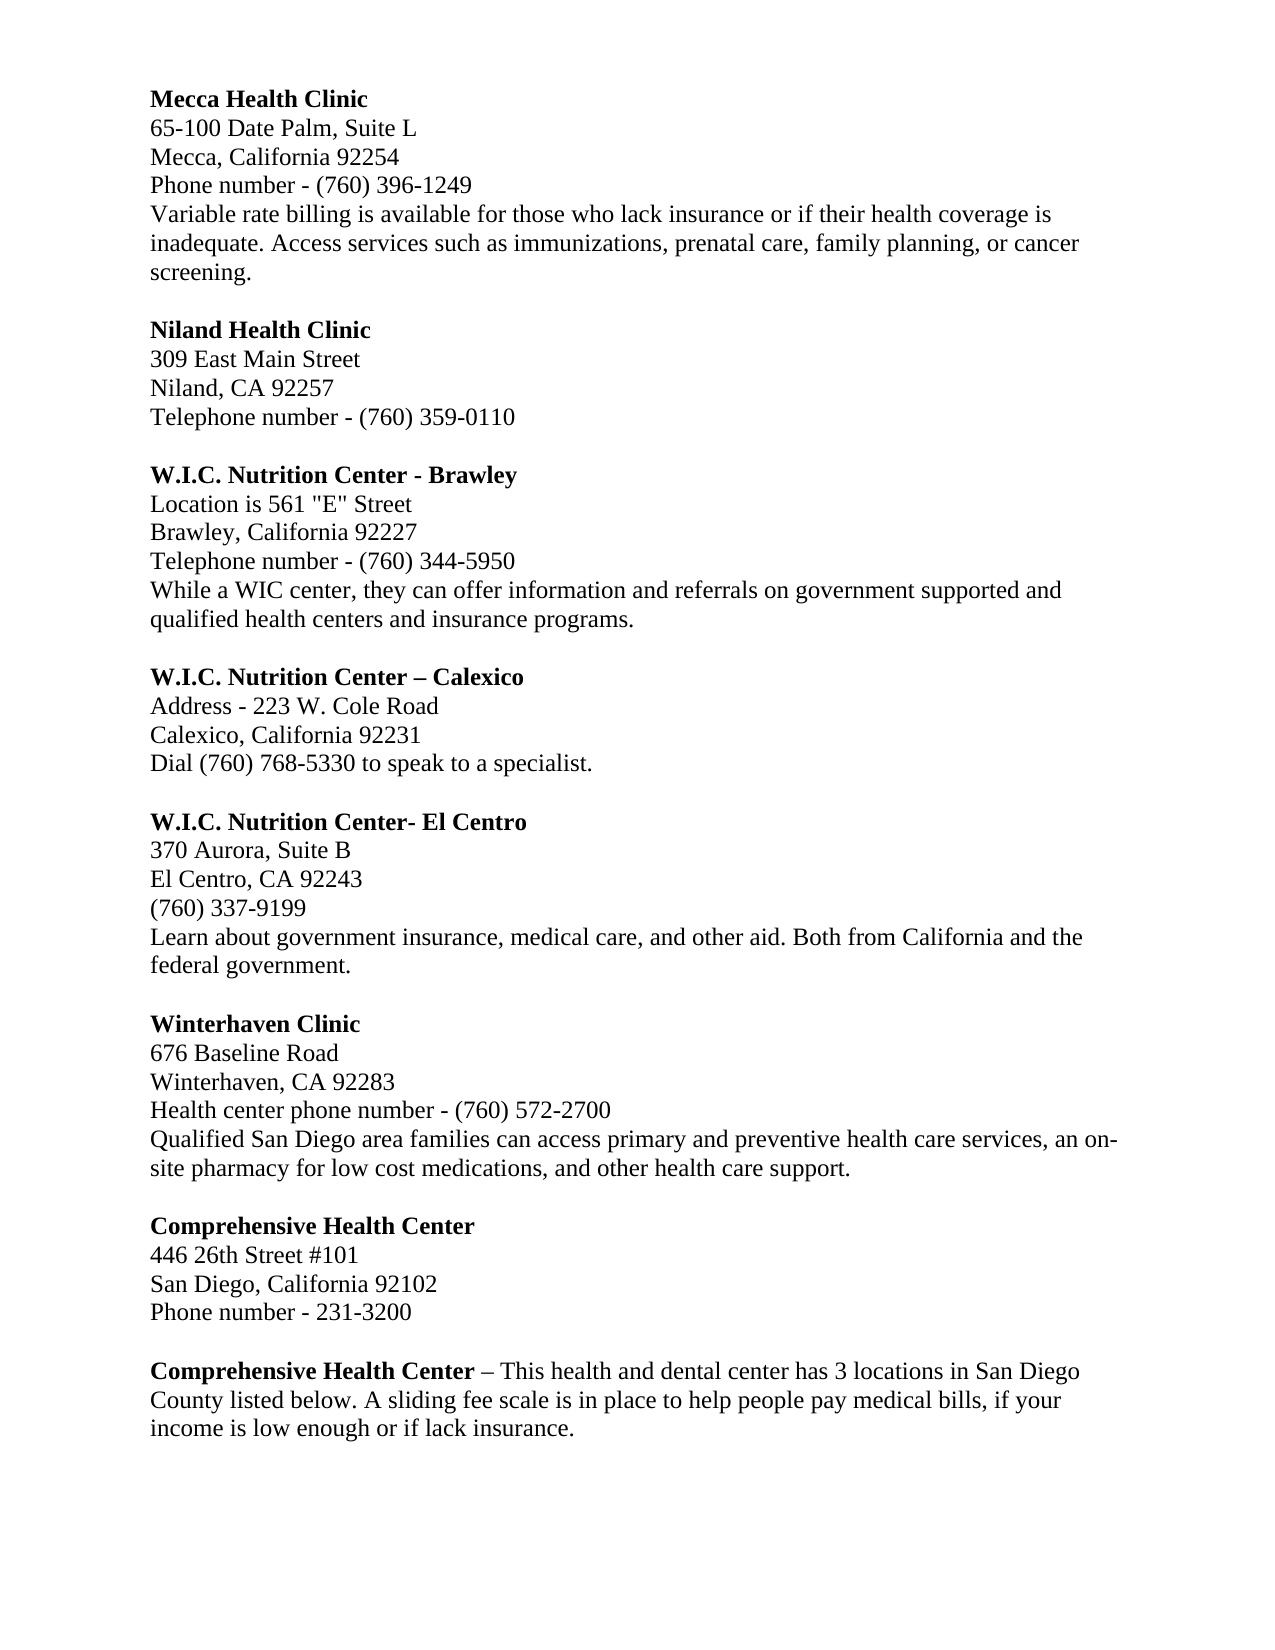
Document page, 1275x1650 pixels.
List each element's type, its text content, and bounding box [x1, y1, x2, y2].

text W.I.C. Nutrition Center- El Centro 370 Aurora, Suite B El Centro, CA 92243 (760) 337-9199 Learn about government insurance, medical care, and other aid. Both from California and the federal government. [150, 807, 1125, 979]
text Comprehensive Health Center 446 26th Street #101 San Diego, California 92102 Phone number - 231-3200 [150, 1211, 1125, 1326]
text W.I.C. Nutrition Center - Brawley Location is 561 "E" Street Brawley, California 92227 Telephone number - (760) 344-5950 While a WIC center, they can offer information and referrals on government supported and qualified health centers and insurance programs. [150, 460, 1125, 632]
text Winterhaven Clinic 676 Baseline Road Winterhaven, CA 92283 Health center phone number - (760) 572-2700 Qualified San Diego area families can access primary and preventive health care services, an on-site pharmacy for low cost medications, and other health care support. [150, 1009, 1125, 1182]
text Niland Health Clinic 309 East Main Street Niland, CA 92257 Telephone number - (760) 359-0110 [150, 315, 1125, 430]
text Mecca Health Clinic 65-100 Date Palm, Suite L Mecca, California 92254 Phone number - (760) 396-1249 Variable rate billing is available for those who lack insurance or if their health coverage is inadequate. Access services such as immunizations, prenatal care, family planning, or cancer screening. [150, 84, 1125, 286]
text W.I.C. Nutrition Center – Calexico Address - 223 W. Cole Road Calexico, California 92231 Dial (760) 768-5330 to speak to a specialist. [150, 662, 1125, 777]
text Comprehensive Health Center – This health and dental center has 3 locations in San Diego County listed below. A sliding fee scale is in place to help people pay medical bills, if your income is low enough or if lack insurance. [150, 1356, 1125, 1442]
